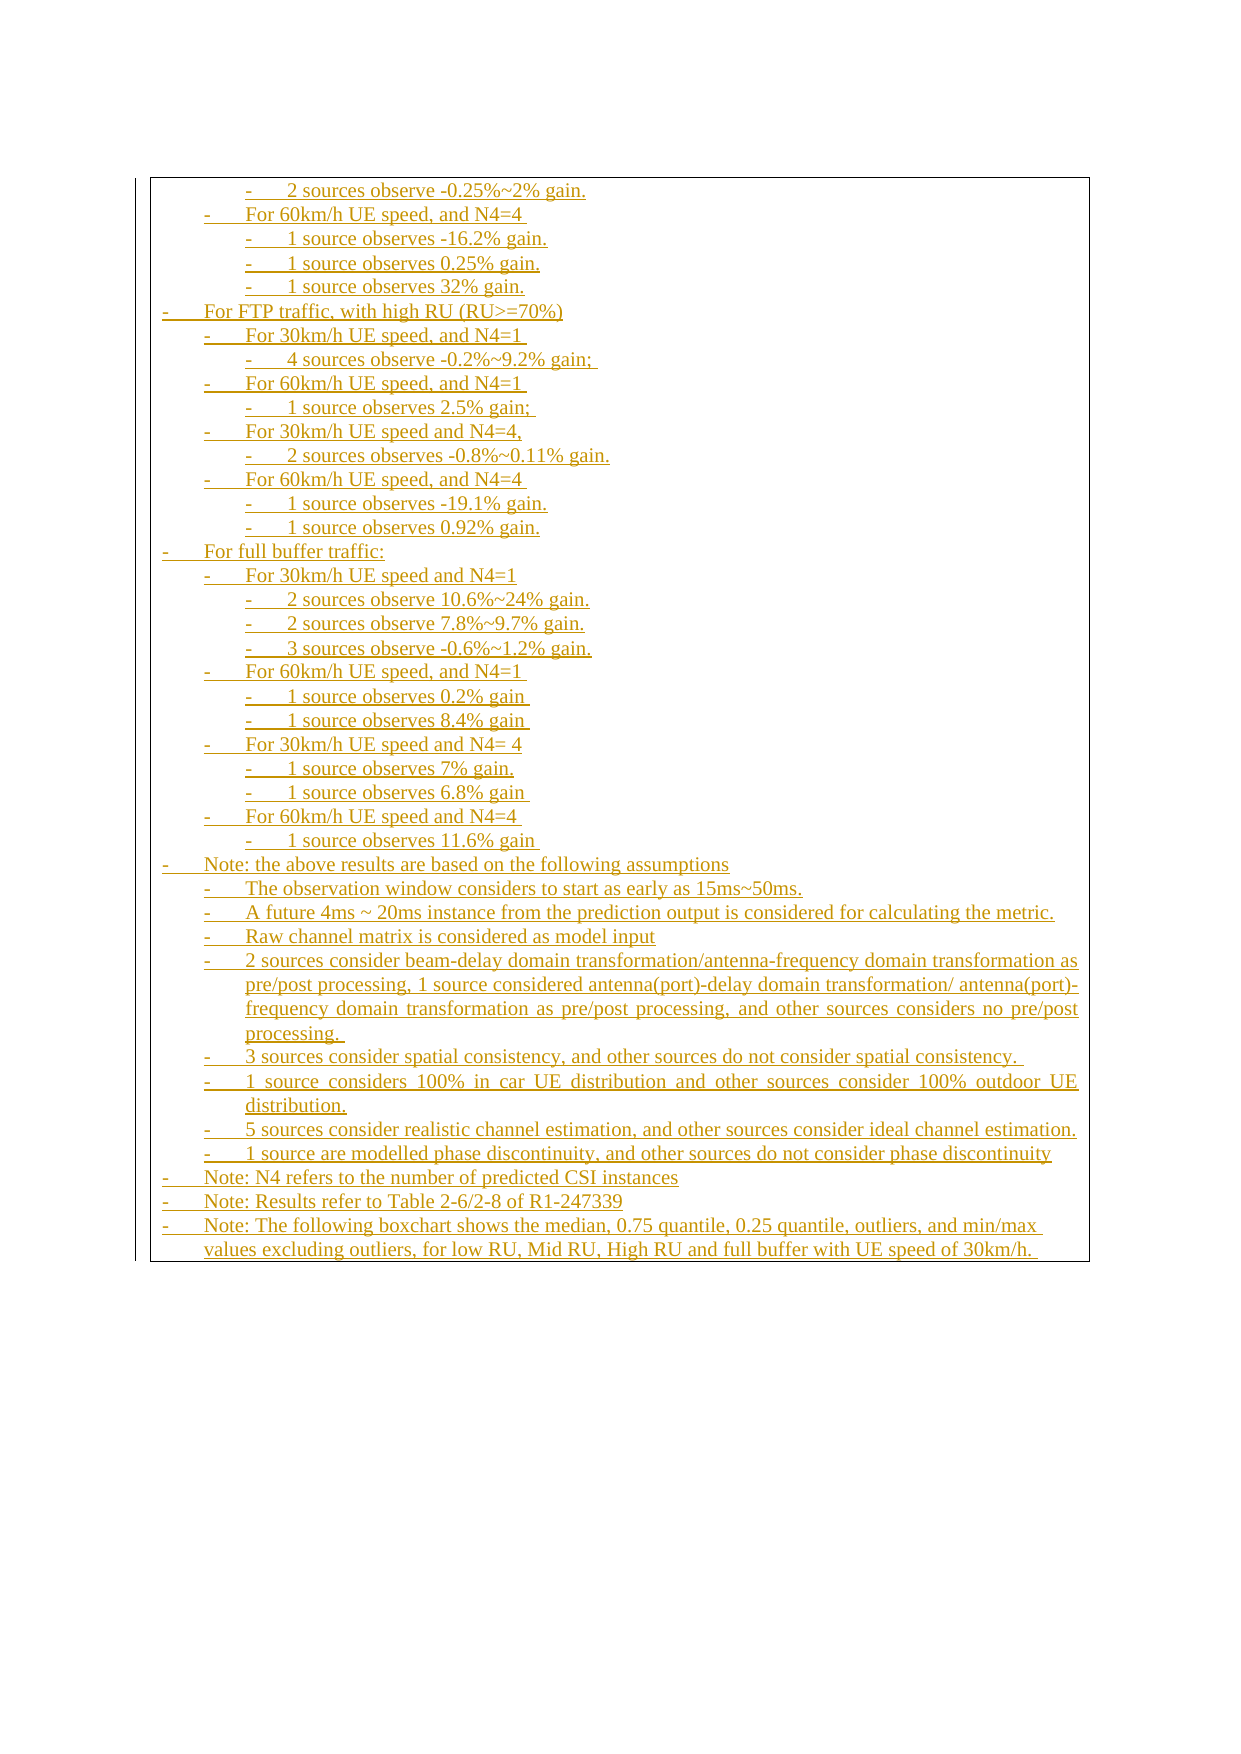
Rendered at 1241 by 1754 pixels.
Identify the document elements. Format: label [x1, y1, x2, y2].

table_header [151, 178, 1089, 1261]
